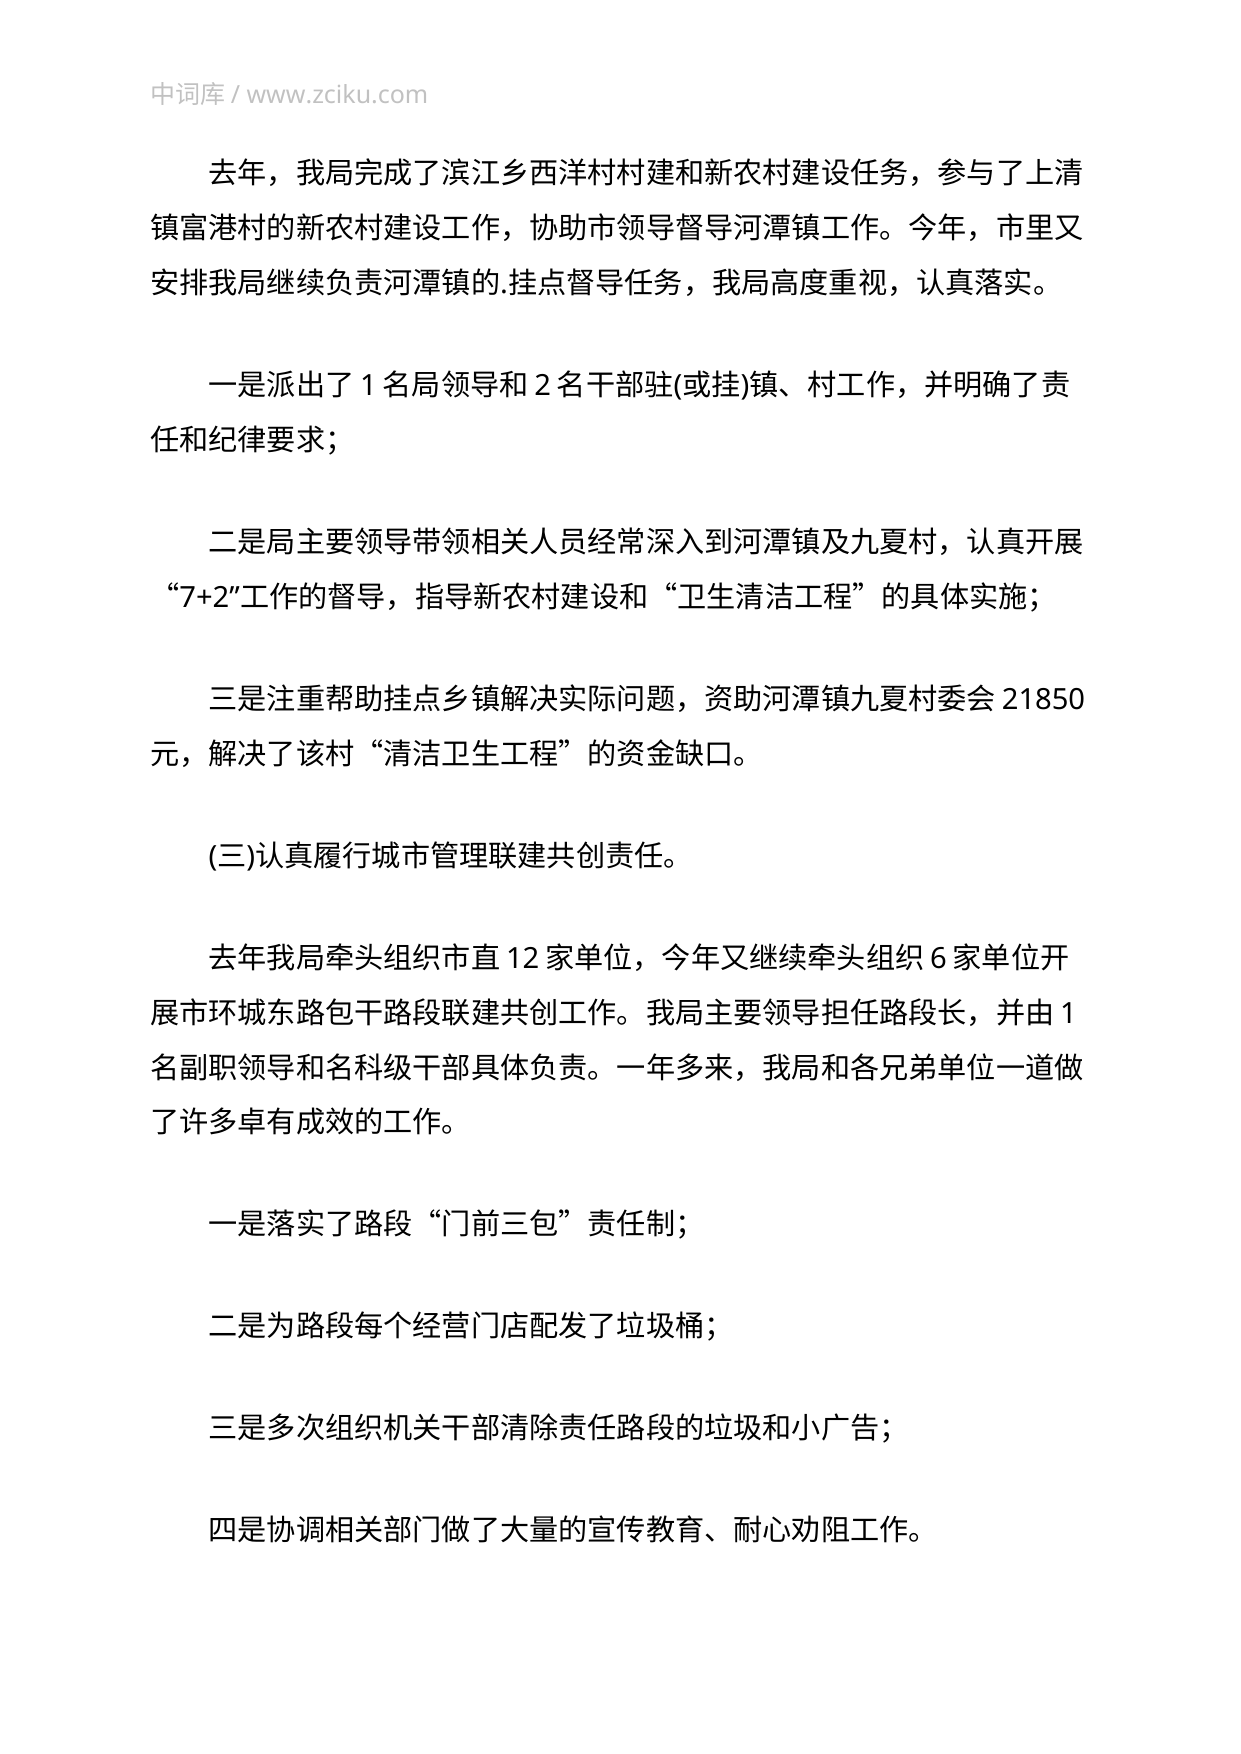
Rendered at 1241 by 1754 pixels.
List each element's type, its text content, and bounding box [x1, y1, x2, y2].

text 一是派出了1名局领导和2名干部驻(或挂)镇、村工作，并明确了责任和纪律要求； [150, 362, 1090, 459]
text 二是局主要领导带领相关人员经常深入到河潭镇及九夏村，认真开展“7+2”工作的督导，指导新农村建设和“卫生清洁工程”的具体实施； [150, 518, 1090, 616]
text 去年，我局完成了滨江乡西洋村村建和新农村建设任务，参与了上清镇富港村的新农村建设工作，协助市领导督导河潭镇工作。今年，市里又安排我局继续负责河潭镇的.挂点督导任务，我局高度重视，认真落实。 [150, 150, 1090, 302]
text 三是注重帮助挂点乡镇解决实际问题，资助河潭镇九夏村委会21850元，解决了该村“清洁卫生工程”的资金缺口。 [150, 675, 1090, 773]
text 二是为路段每个经营门店配发了垃圾桶； [150, 1303, 1090, 1345]
text 三是多次组织机关干部清除责任路段的垃圾和小广告； [150, 1404, 1090, 1447]
text (三)认真履行城市管理联建共创责任。 [150, 832, 1090, 874]
text 去年我局牵头组织市直12家单位，今年又继续牵头组织6家单位开展市环城东路包干路段联建共创工作。我局主要领导担任路段长，并由1名副职领导和名科级干部具体负责。一年多来，我局和各兄弟单位一道做了许多卓有成效的工作。 [150, 934, 1090, 1141]
text 四是协调相关部门做了大量的宣传教育、耐心劝阻工作。 [150, 1506, 1090, 1548]
text 一是落实了路段“门前三包”责任制； [150, 1201, 1090, 1243]
